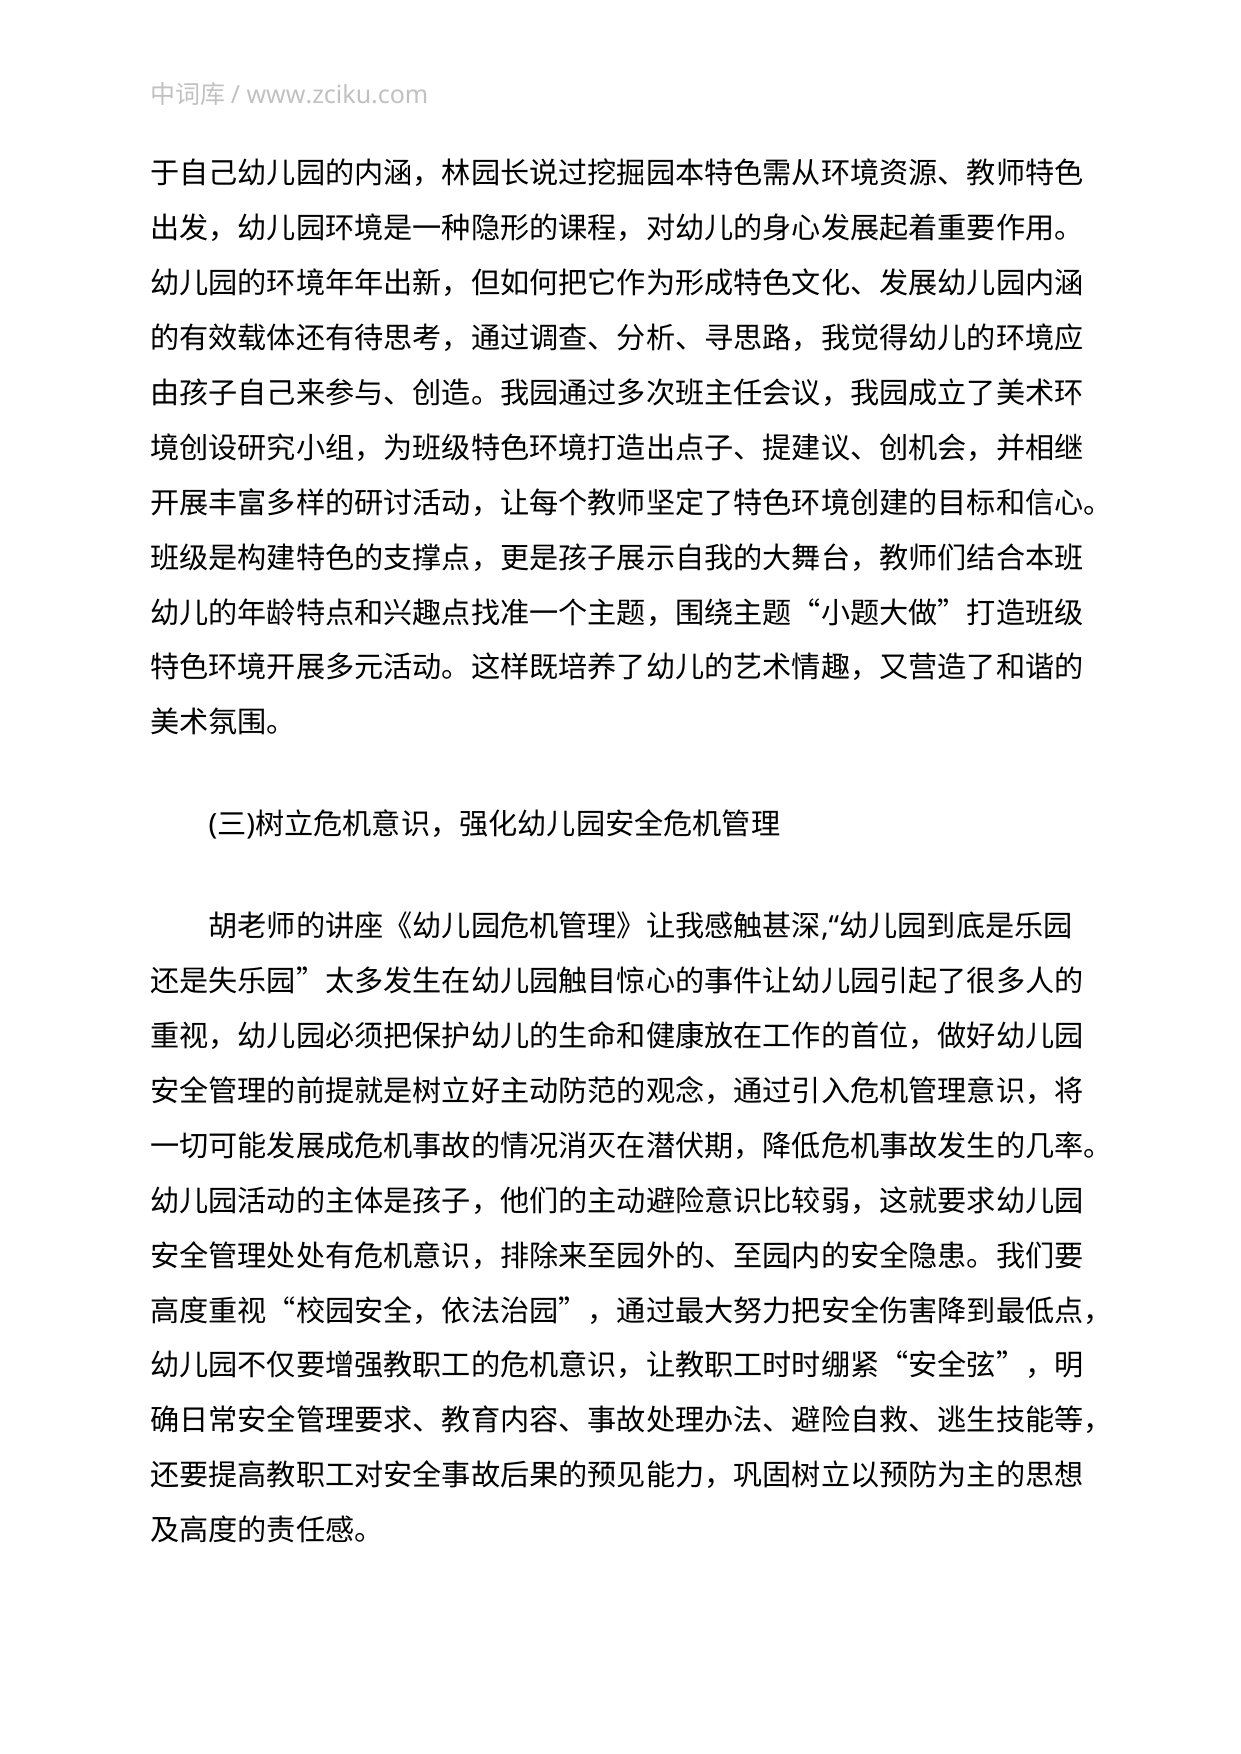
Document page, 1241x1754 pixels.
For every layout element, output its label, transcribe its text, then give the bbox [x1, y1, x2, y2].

text (三)树立危机意识，强化幼儿园安全危机管理 [150, 801, 1090, 843]
text 胡老师的讲座《幼儿园危机管理》让我感触甚深,“幼儿园到底是乐园还是失乐园”太多发生在幼儿园触目惊心的事件让幼儿园引起了很多人的重视，幼儿园必须把保护幼儿的生命和健康放在工作的首位，做好幼儿园安全管理的前提就是树立好主动防范的观念，通过引入危机管理意识，将一切可能发展成危机事故的情况消灭在潜伏期，降低危机事故发生的几率。幼儿园活动的主体是孩子，他们的主动避险意识比较弱，这就要求幼儿园安全管理处处有危机意识，排除来至园外的、至园内的安全隐患。我们要高度重视“校园安全，依法治园”，通过最大努力把安全伤害降到最低点，幼儿园不仅要增强教职工的危机意识，让教职工时时绷紧“安全弦”，明确日常安全管理要求、教育内容、事故处理办法、避险自救、逃生技能等，还要提高教职工对安全事故后果的预见能力，巩固树立以预防为主的思想及高度的责任感。 [150, 903, 1090, 1549]
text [150, 150, 1090, 741]
